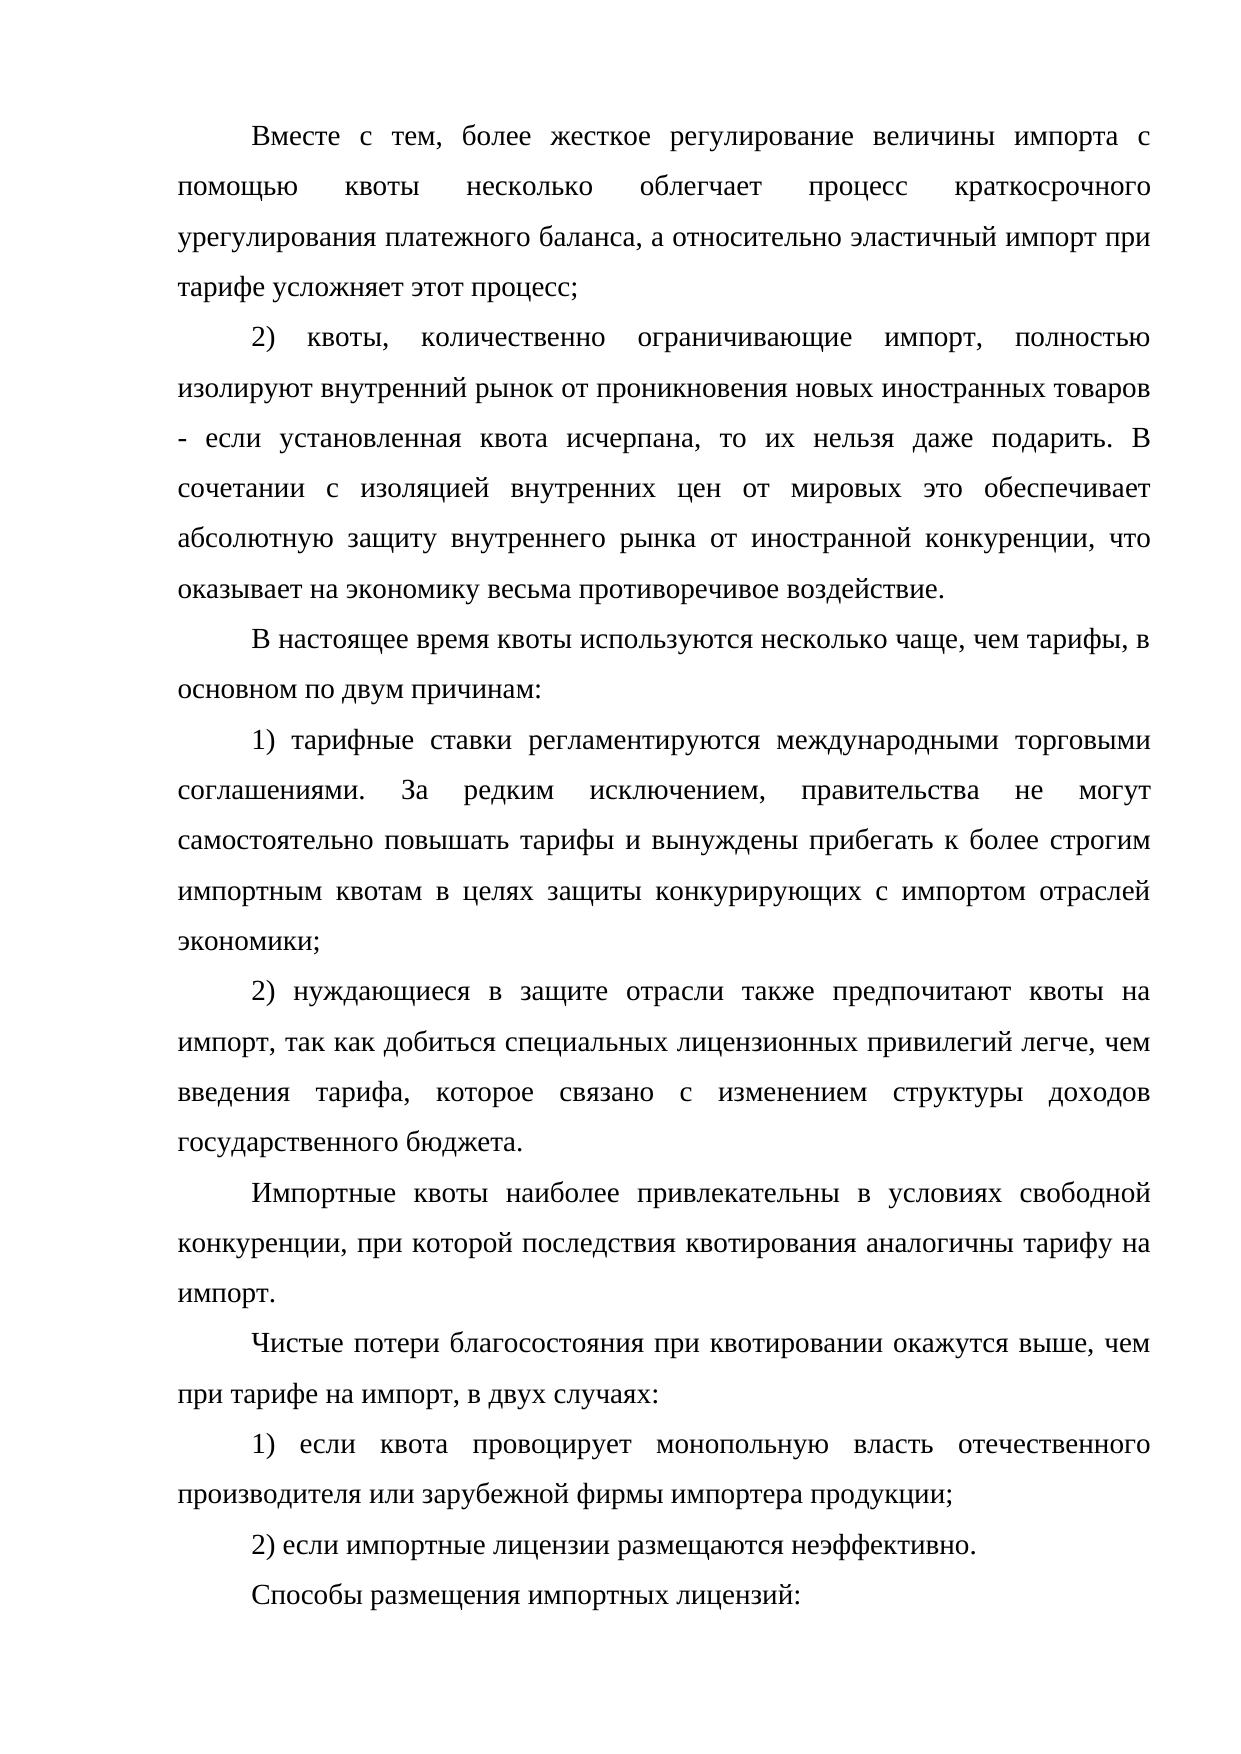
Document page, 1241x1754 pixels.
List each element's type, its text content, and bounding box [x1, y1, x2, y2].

text Чистые потери благосостояния при квотировании окажутся выше, чем при тарифе на импорт, в двух случаях: [177, 1326, 1152, 1409]
text Способы размещения импортных лицензий: [177, 1577, 1152, 1611]
text Импортные квоты наиболее привлекательны в условиях свободной конкуренции, при которой последствия квотирования аналогичны тарифу на импорт. [177, 1175, 1152, 1309]
text 1) если квота провоцирует монопольную власть отечественного производителя или зарубежной фирмы импортера продукции; [177, 1426, 1152, 1510]
text 2) нуждающиеся в защите отрасли также предпочитают квоты на импорт, так как добиться специальных лицензионных привилегий легче, чем введения тарифа, которое связано с изменением структуры доходов государственного бюджета. [177, 973, 1152, 1158]
text Вместе с тем, более жесткое регулирование величины импорта с помощью квоты несколько облегчает процесс краткосрочного урегулирования платежного баланса, а относительно эластичный импорт при тарифе усложняет этот процесс; [177, 118, 1152, 303]
text В настоящее время квоты используются несколько чаще, чем тарифы, в основном по двум причинам: [177, 621, 1152, 705]
text 1) тарифные ставки регламентируются международными торговыми соглашениями. За редким исключением, правительства не могут самостоятельно повышать тарифы и вынуждены прибегать к более строгим импортным квотам в целях защиты конкурирующих с импортом отраслей экономики; [177, 722, 1152, 957]
text 2) квоты, количественно ограничивающие импорт, полностью изолируют внутренний рынок от проникновения новых иностранных товаров - если установленная квота исчерпана, то их нельзя даже подарить. В сочетании с изоляцией внутренних цен от мировых это обеспечивает абсолютную защиту внутреннего рынка от иностранной конкуренции, что оказывает на экономику весьма противоречивое воздействие. [177, 319, 1152, 604]
text 2) если импортные лицензии размещаются неэффективно. [177, 1527, 1152, 1560]
